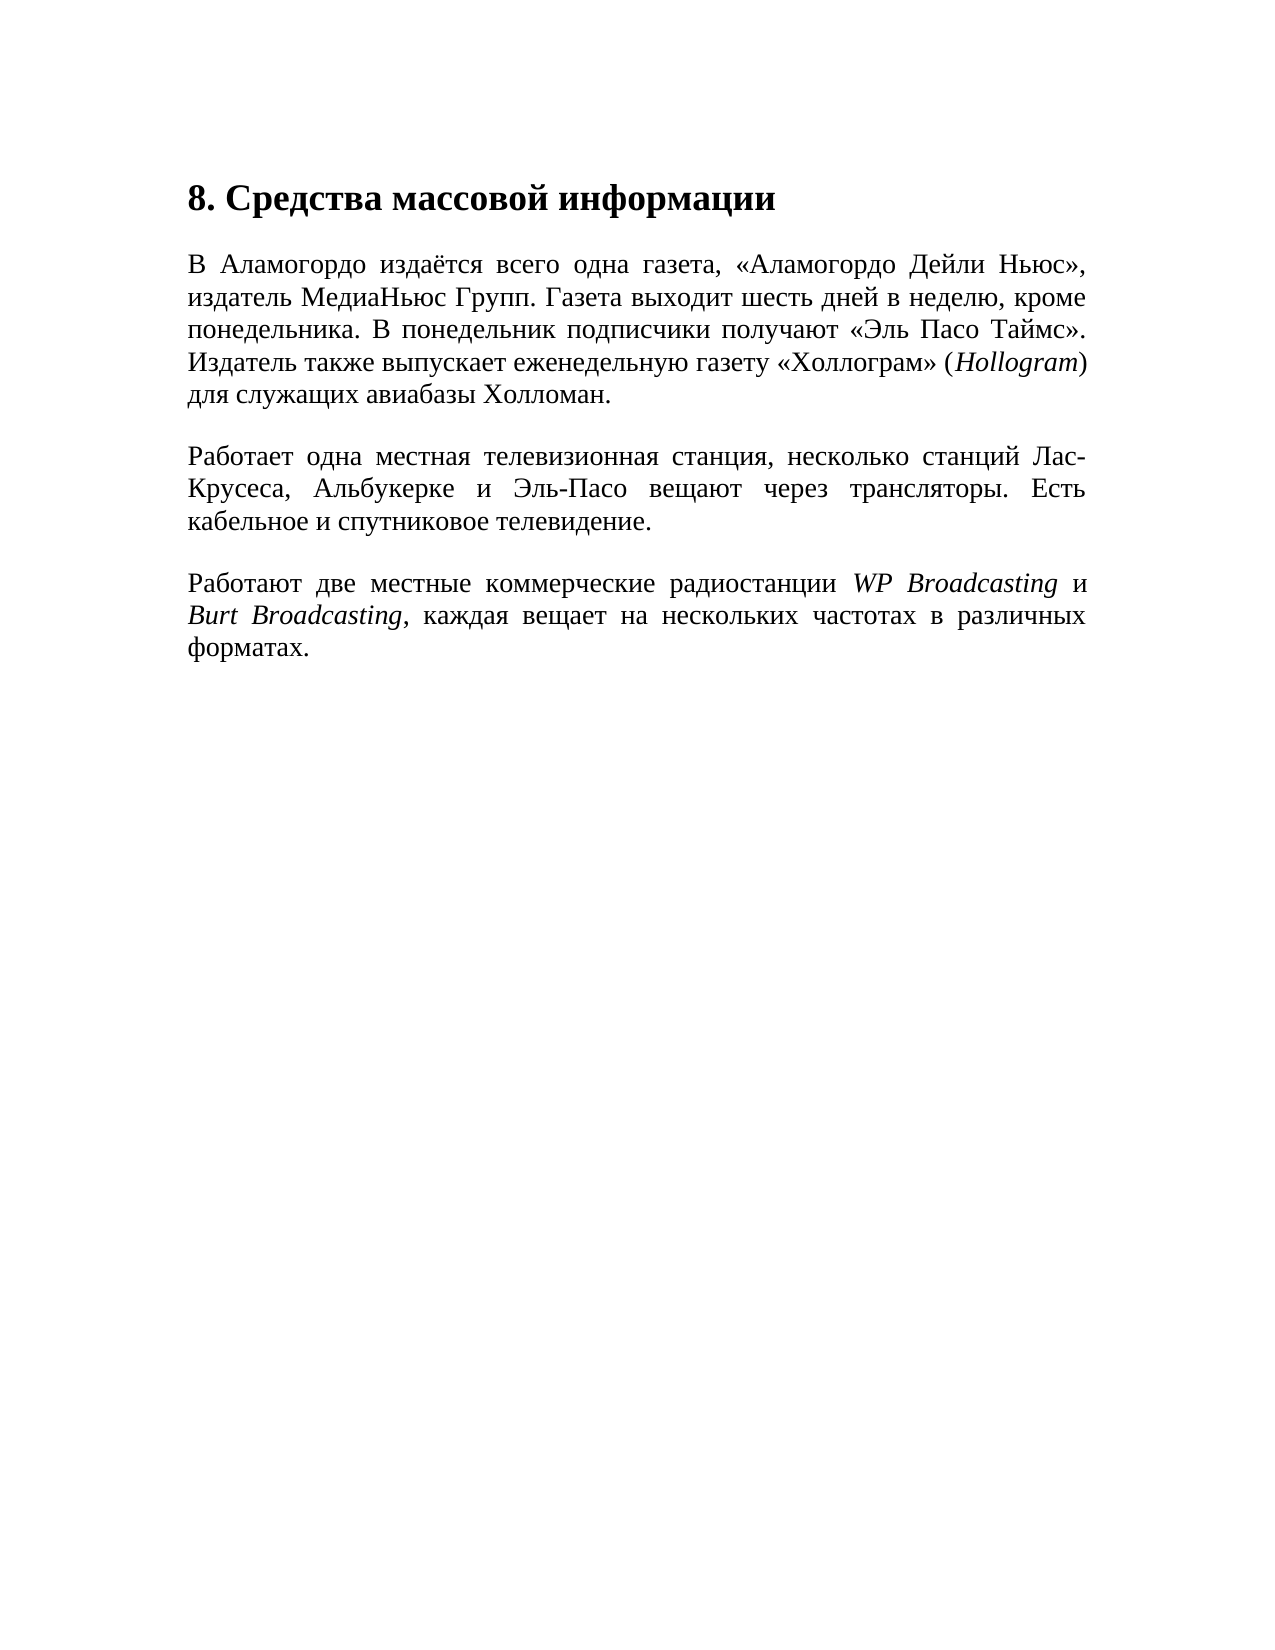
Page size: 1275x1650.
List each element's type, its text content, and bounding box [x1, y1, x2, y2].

text В Аламогордо издаётся всего одна газета, «Аламогордо Дейли Ньюс», издатель МедиаНьюс Групп. Газета выходит шесть дней в неделю, кроме понедельника. В понедельник подписчики получают «Эль Пасо Таймс». Издатель также выпускает еженедельную газету «Холлограм» (Hollogram) для служащих авиабазы Холломан. [187, 248, 1087, 409]
text Работают две местные коммерческие радиостанции WP Broadcasting и Burt Broadcasting, каждая вещает на нескольких частотах в различных форматах. [187, 566, 1087, 663]
text Работает одна местная телевизионная станция, несколько станций Лас-Крусеса, Альбукерке и Эль-Пасо вещают через трансляторы. Есть кабельное и спутниковое телевидение. [187, 439, 1087, 536]
list 8. Средства массовой информации [187, 175, 1087, 218]
